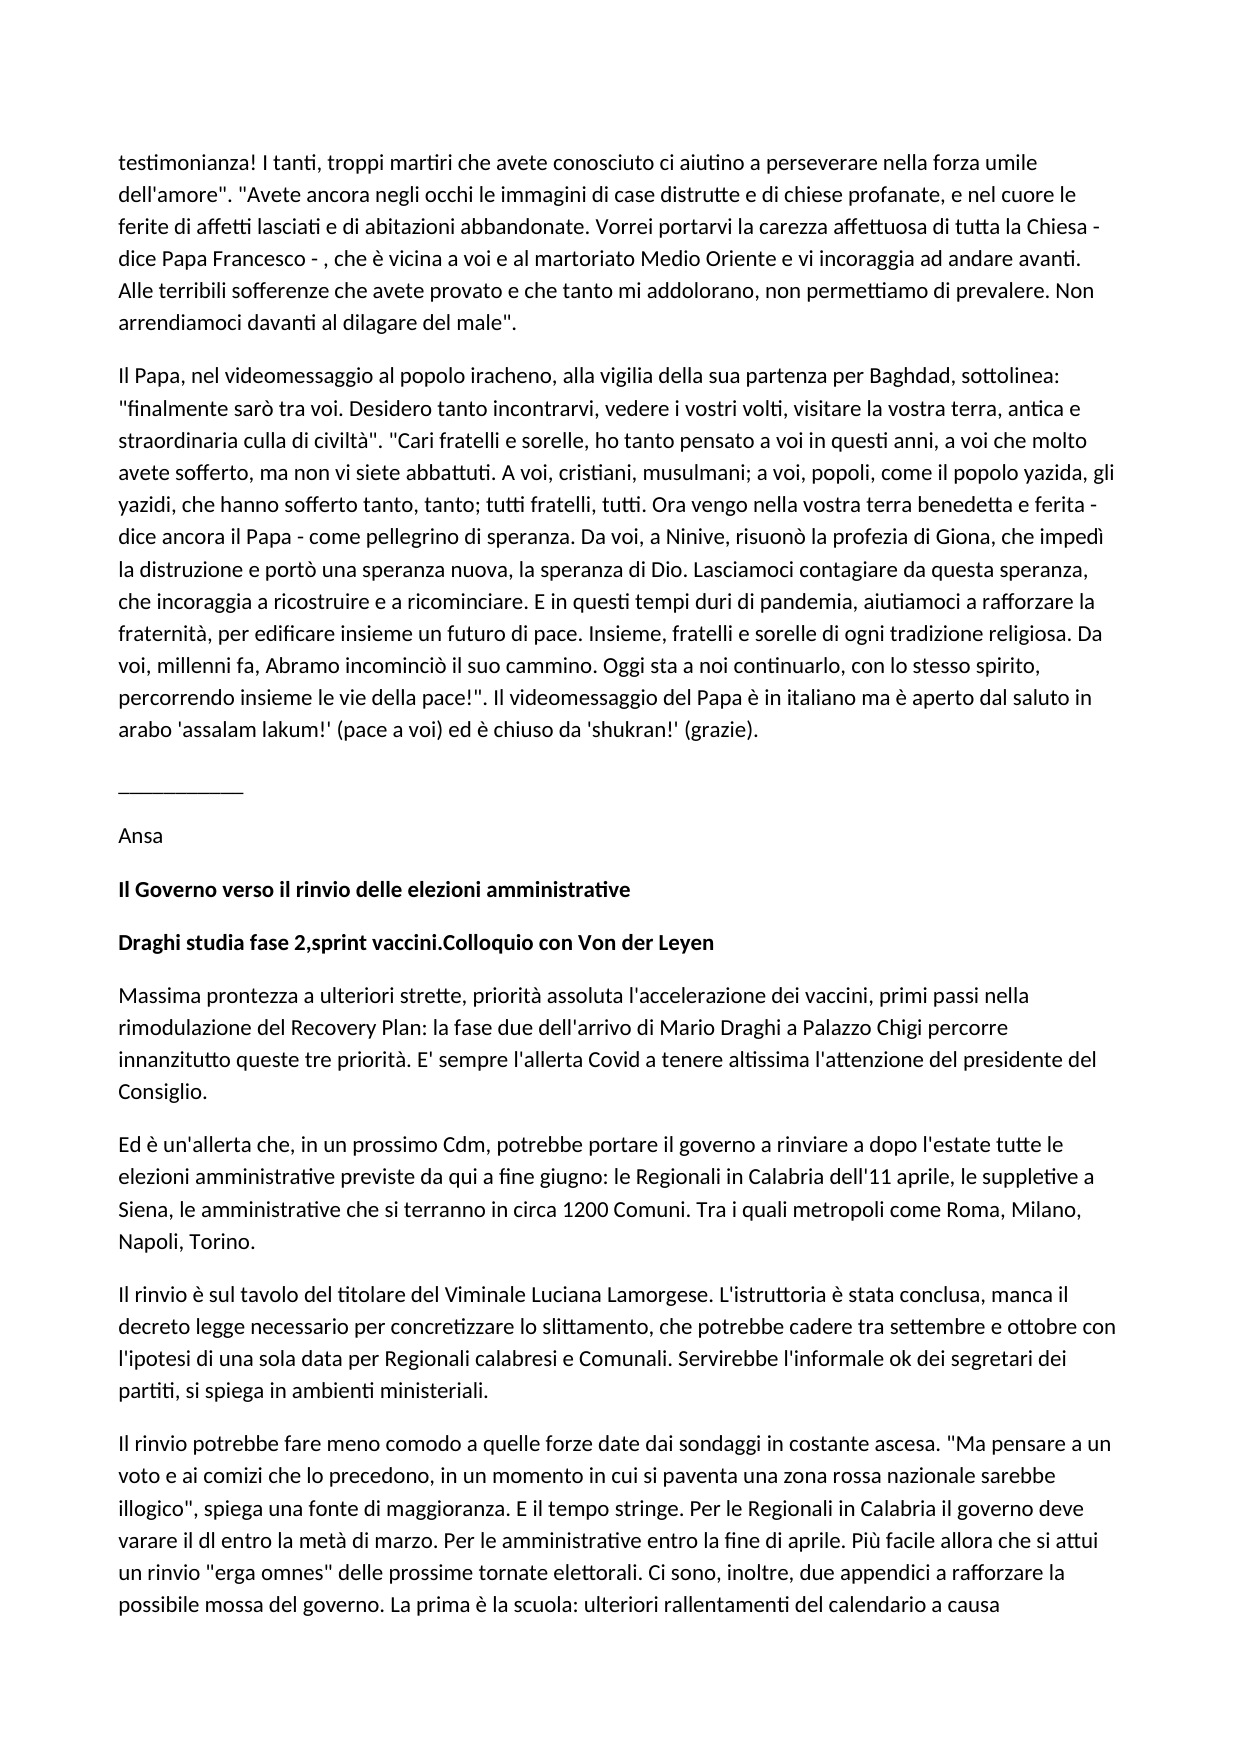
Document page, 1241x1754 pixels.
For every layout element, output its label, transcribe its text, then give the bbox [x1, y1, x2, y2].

text ___________ [118, 769, 1122, 797]
text Il Papa, nel videomessaggio al popolo iracheno, alla vigilia della sua partenza per Baghdad, sottolinea: "finalmente sarò tra voi. Desidero tanto incontrarvi, vedere i vostri volti, visitare la vostra terra, antica e straordinaria culla di civiltà". "Cari fratelli e sorelle, ho tanto pensato a voi in questi anni, a voi che molto avete sofferto, ma non vi siete abbattuti. A voi, cristiani, musulmani; a voi, popoli, come il popolo yazida, gli yazidi, che hanno sofferto tanto, tanto; tutti fratelli, tutti. Ora vengo nella vostra terra benedetta e ferita - dice ancora il Papa - come pellegrino di speranza. Da voi, a Ninive, risuonò la profezia di Giona, che impedì la distruzione e portò una speranza nuova, la speranza di Dio. Lasciamoci contagiare da questa speranza, che incoraggia a ricostruire e a ricominciare. E in questi tempi duri di pandemia, aiutiamoci a rafforzare la fraternità, per edificare insieme un futuro di pace. Insieme, fratelli e sorelle di ogni tradizione religiosa. Da voi, millenni fa, Abramo incominciò il suo cammino. Oggi sta a noi continuarlo, con lo stesso spirito, percorrendo insieme le vie della pace!". Il videomessaggio del Papa è in italiano ma è aperto dal saluto in arabo 'assalam lakum!' (pace a voi) ed è chiuso da 'shukran!' (grazie). [118, 362, 1122, 744]
text Draghi studia fase 2,sprint vaccini.Colloquio con Von der Leyen [118, 928, 1122, 956]
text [118, 148, 1122, 337]
text Il Governo verso il rinvio delle elezioni amministrative [118, 875, 1122, 903]
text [118, 1429, 1122, 1618]
text Ansa [118, 822, 1122, 850]
text Ed è un'allerta che, in un prossimo Cdm, potrebbe portare il governo a rinviare a dopo l'estate tutte le elezioni amministrative previste da qui a fine giugno: le Regionali in Calabria dell'11 aprile, le suppletive a Siena, le amministrative che si terranno in circa 1200 Comuni. Tra i quali metropoli come Roma, Milano, Napoli, Torino. [118, 1130, 1122, 1255]
text Massima prontezza a ulteriori strette, priorità assoluta l'accelerazione dei vaccini, primi passi nella rimodulazione del Recovery Plan: la fase due dell'arrivo di Mario Draghi a Palazzo Chigi percorre innanzitutto queste tre priorità. E' sempre l'allerta Covid a tenere altissima l'attenzione del presidente del Consiglio. [118, 981, 1122, 1105]
text Il rinvio è sul tavolo del titolare del Viminale Luciana Lamorgese. L'istruttoria è stata conclusa, manca il decreto legge necessario per concretizzare lo slittamento, che potrebbe cadere tra settembre e ottobre con l'ipotesi di una sola data per Regionali calabresi e Comunali. Servirebbe l'informale ok dei segretari dei partiti, si spiega in ambienti ministeriali. [118, 1280, 1122, 1404]
